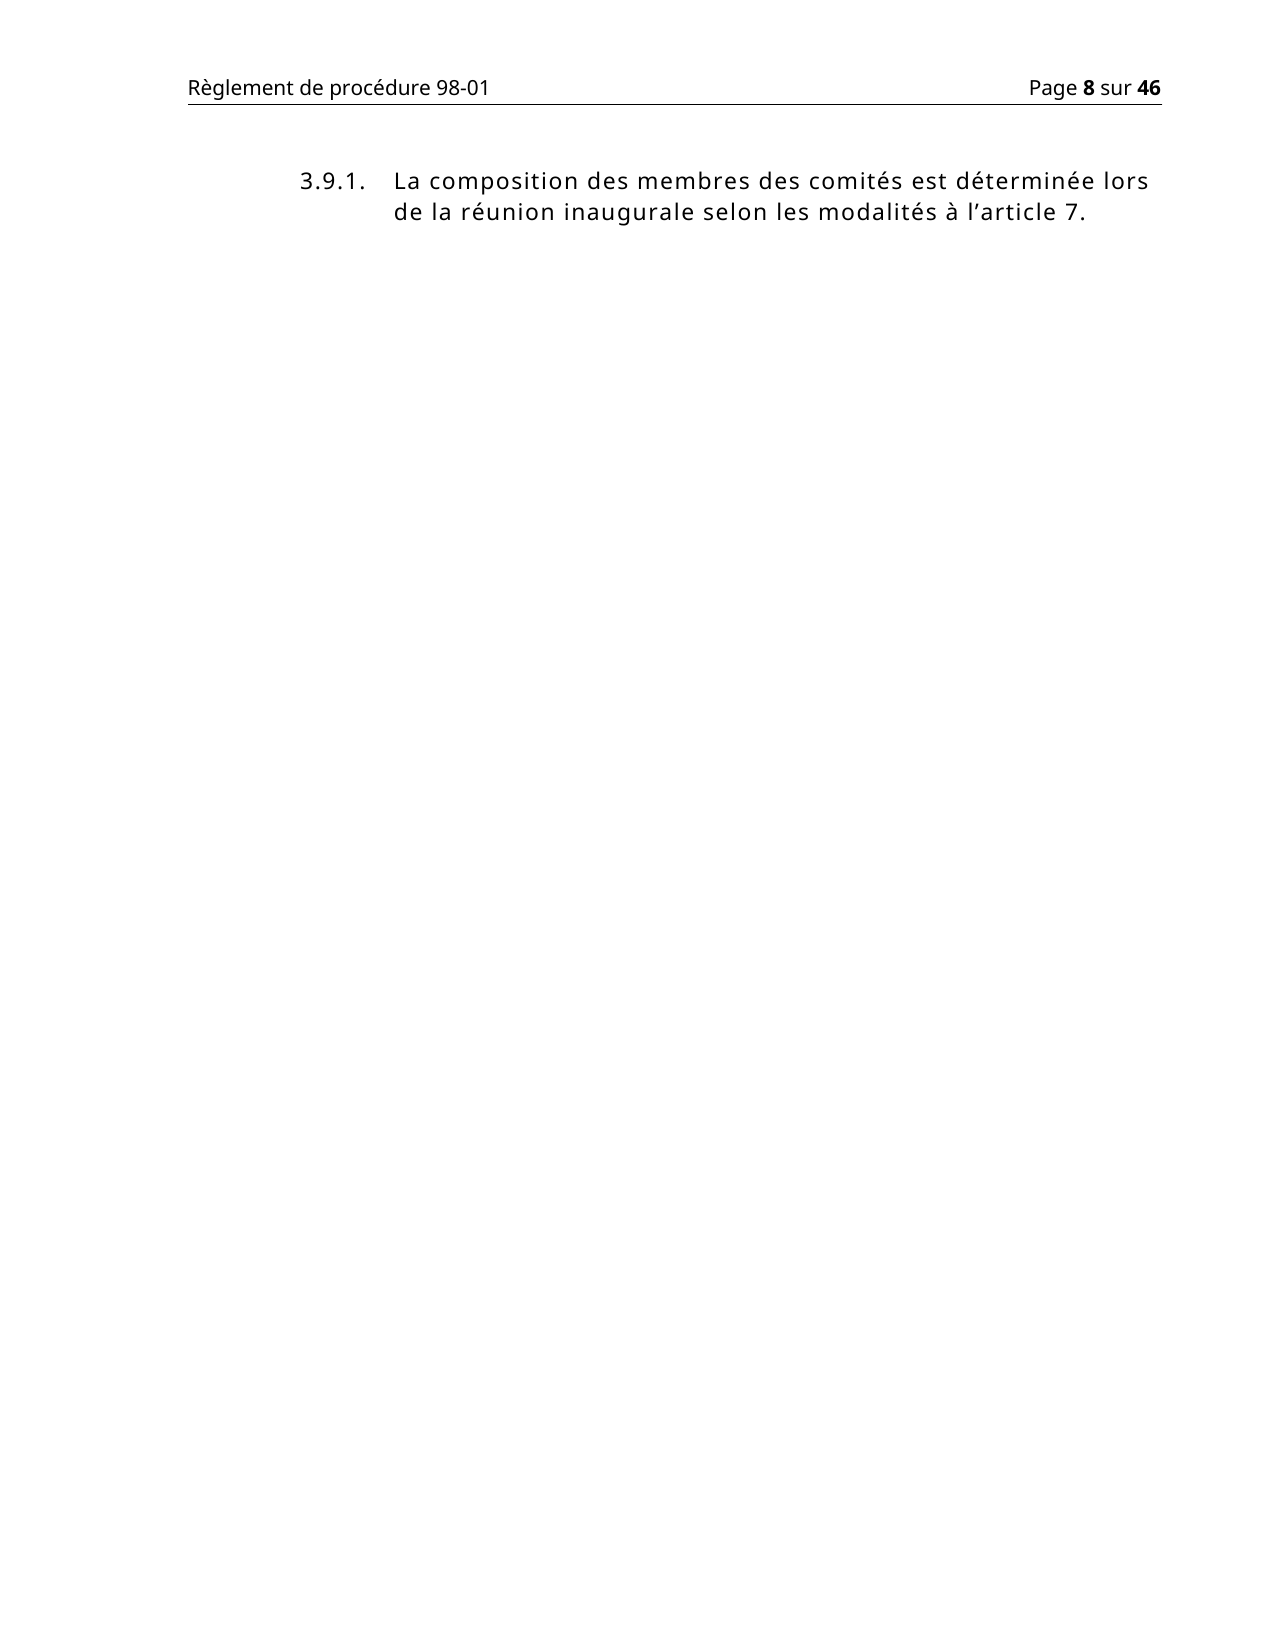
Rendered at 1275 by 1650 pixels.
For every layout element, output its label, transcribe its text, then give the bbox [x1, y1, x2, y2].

text La composition des membres des comités est déterminée lors de la réunion inaugurale selon les modalités à l’article 7. [300, 165, 1162, 227]
